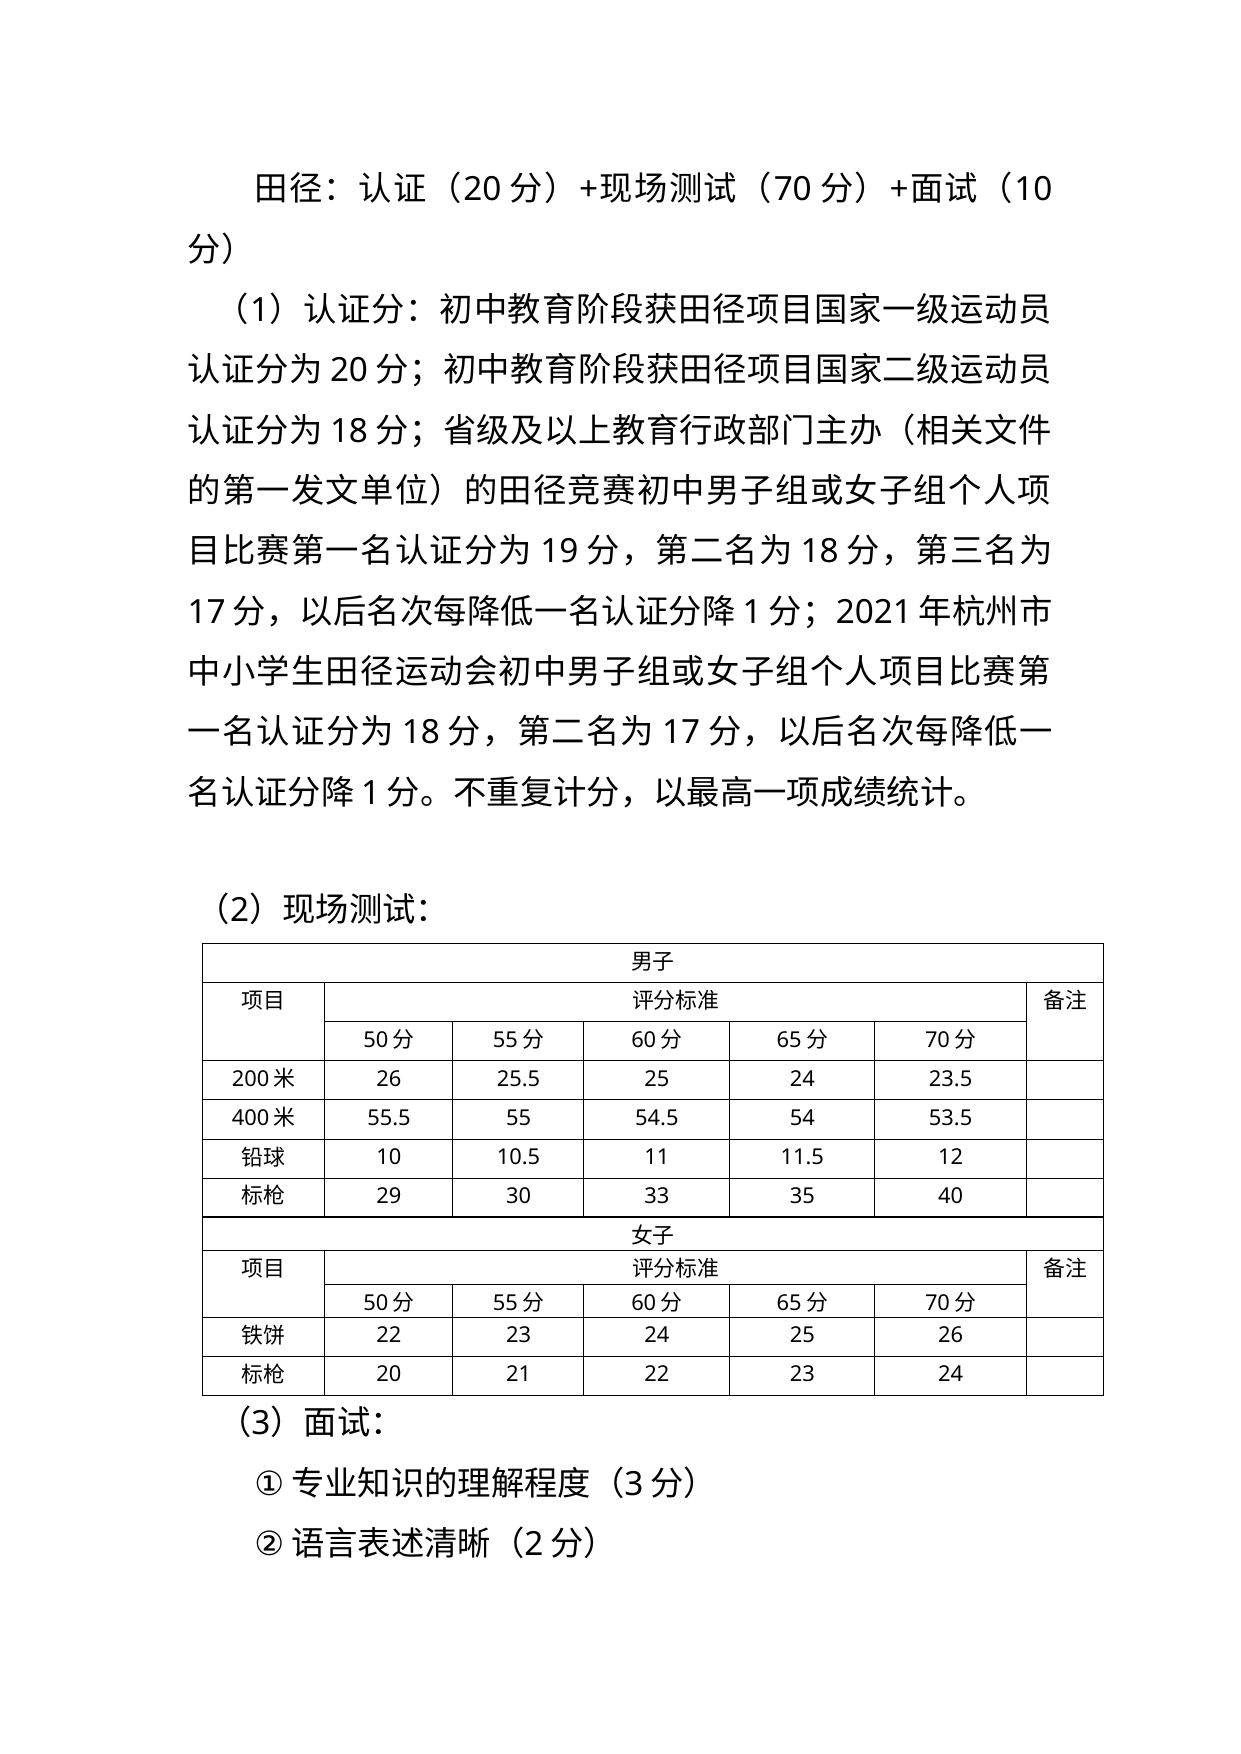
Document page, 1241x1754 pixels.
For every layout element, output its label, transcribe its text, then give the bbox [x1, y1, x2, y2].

table_cell 21 [453, 1357, 583, 1395]
table_cell 24 [730, 1061, 874, 1099]
table_cell 备注 [1027, 983, 1103, 1060]
table_cell 60分 [584, 1022, 729, 1060]
table_cell 70分 [875, 1285, 1026, 1317]
table_cell 10.5 [453, 1140, 583, 1177]
table_cell 200米 [203, 1061, 324, 1099]
table_cell 评分标准 [325, 1251, 1026, 1283]
table_cell 55分 [453, 1285, 583, 1317]
text 田径：认证（20分）+现场测试（70分）+面试（10分） （1）认证分：初中教育阶段获田径项目国家一级运动员认证分为20分；初中教育阶段获田径项目国家二级运动员认证分为18分；省级及以上教育行政部门主办（相关文件的第一发文单位）的田径竞赛初中男子组或女子组个人项目比赛第一名认证分为19分，第二名为18分，第三名为17分，以后名次每降低一名认证分降1分；2021年杭州市中小学生田径运动会初中男子组或女子组个人项目比赛第一名认证分为18分，第二名为17分，以后名次每降低一名认证分降1分。不重复计分，以最高一项成绩统计。 [187, 162, 1053, 814]
table_cell [1027, 1140, 1103, 1177]
table_cell 项目 [203, 983, 324, 1060]
table_cell 铅球 [203, 1140, 324, 1177]
table_cell 65分 [730, 1285, 874, 1317]
table_cell 标枪 [203, 1179, 324, 1216]
table_cell [1027, 1061, 1103, 1099]
table_cell 标枪 [203, 1357, 324, 1395]
table_cell 23 [453, 1318, 583, 1356]
table_cell 35 [730, 1179, 874, 1216]
table_cell [1027, 1179, 1103, 1216]
table_cell 65分 [730, 1022, 874, 1060]
table_cell 30 [453, 1179, 583, 1216]
table_cell 50分 [325, 1022, 452, 1060]
table_cell 25 [730, 1318, 874, 1356]
table_cell 55分 [453, 1022, 583, 1060]
table_cell 24 [875, 1357, 1026, 1395]
table_cell 26 [875, 1318, 1026, 1356]
table_cell 23.5 [875, 1061, 1026, 1099]
table_header 男子 [203, 944, 1103, 982]
table_cell 25.5 [453, 1061, 583, 1099]
table_cell 55 [453, 1100, 583, 1138]
table_cell 10 [325, 1140, 452, 1177]
table_cell 54.5 [584, 1100, 729, 1138]
text ①专业知识的理解程度（3分） [187, 1456, 1053, 1505]
table_cell 11 [584, 1140, 729, 1177]
table_cell 12 [875, 1140, 1026, 1177]
table_cell 25 [584, 1061, 729, 1099]
table_cell 评分标准 [325, 983, 1026, 1021]
table_cell 26 [325, 1061, 452, 1099]
table_cell 23 [730, 1357, 874, 1395]
table_cell [1027, 1318, 1103, 1356]
table_cell 54 [730, 1100, 874, 1138]
table_cell 22 [584, 1357, 729, 1395]
table_cell 11.5 [730, 1140, 874, 1177]
table_cell 40 [875, 1179, 1026, 1216]
table_cell 女子 [203, 1218, 1103, 1250]
text （2）现场测试： [179, 883, 1053, 931]
table_cell 29 [325, 1179, 452, 1216]
table_cell 53.5 [875, 1100, 1026, 1138]
table_cell 60分 [584, 1285, 729, 1317]
text （3）面试： [187, 1396, 1053, 1444]
table_cell 备注 [1027, 1251, 1103, 1317]
table_cell [1027, 1357, 1103, 1395]
table_cell 22 [325, 1318, 452, 1356]
table_cell [1027, 1100, 1103, 1138]
table_cell 33 [584, 1179, 729, 1216]
table_cell 20 [325, 1357, 452, 1395]
table_cell 70分 [875, 1022, 1026, 1060]
table_cell 55.5 [325, 1100, 452, 1138]
table_cell 项目 [203, 1251, 324, 1317]
table_cell 24 [584, 1318, 729, 1356]
table_cell 400米 [203, 1100, 324, 1138]
table_cell 50分 [325, 1285, 452, 1317]
table_cell 铁饼 [203, 1318, 324, 1356]
text ②语言表述清晰（2分） [187, 1517, 1053, 1565]
